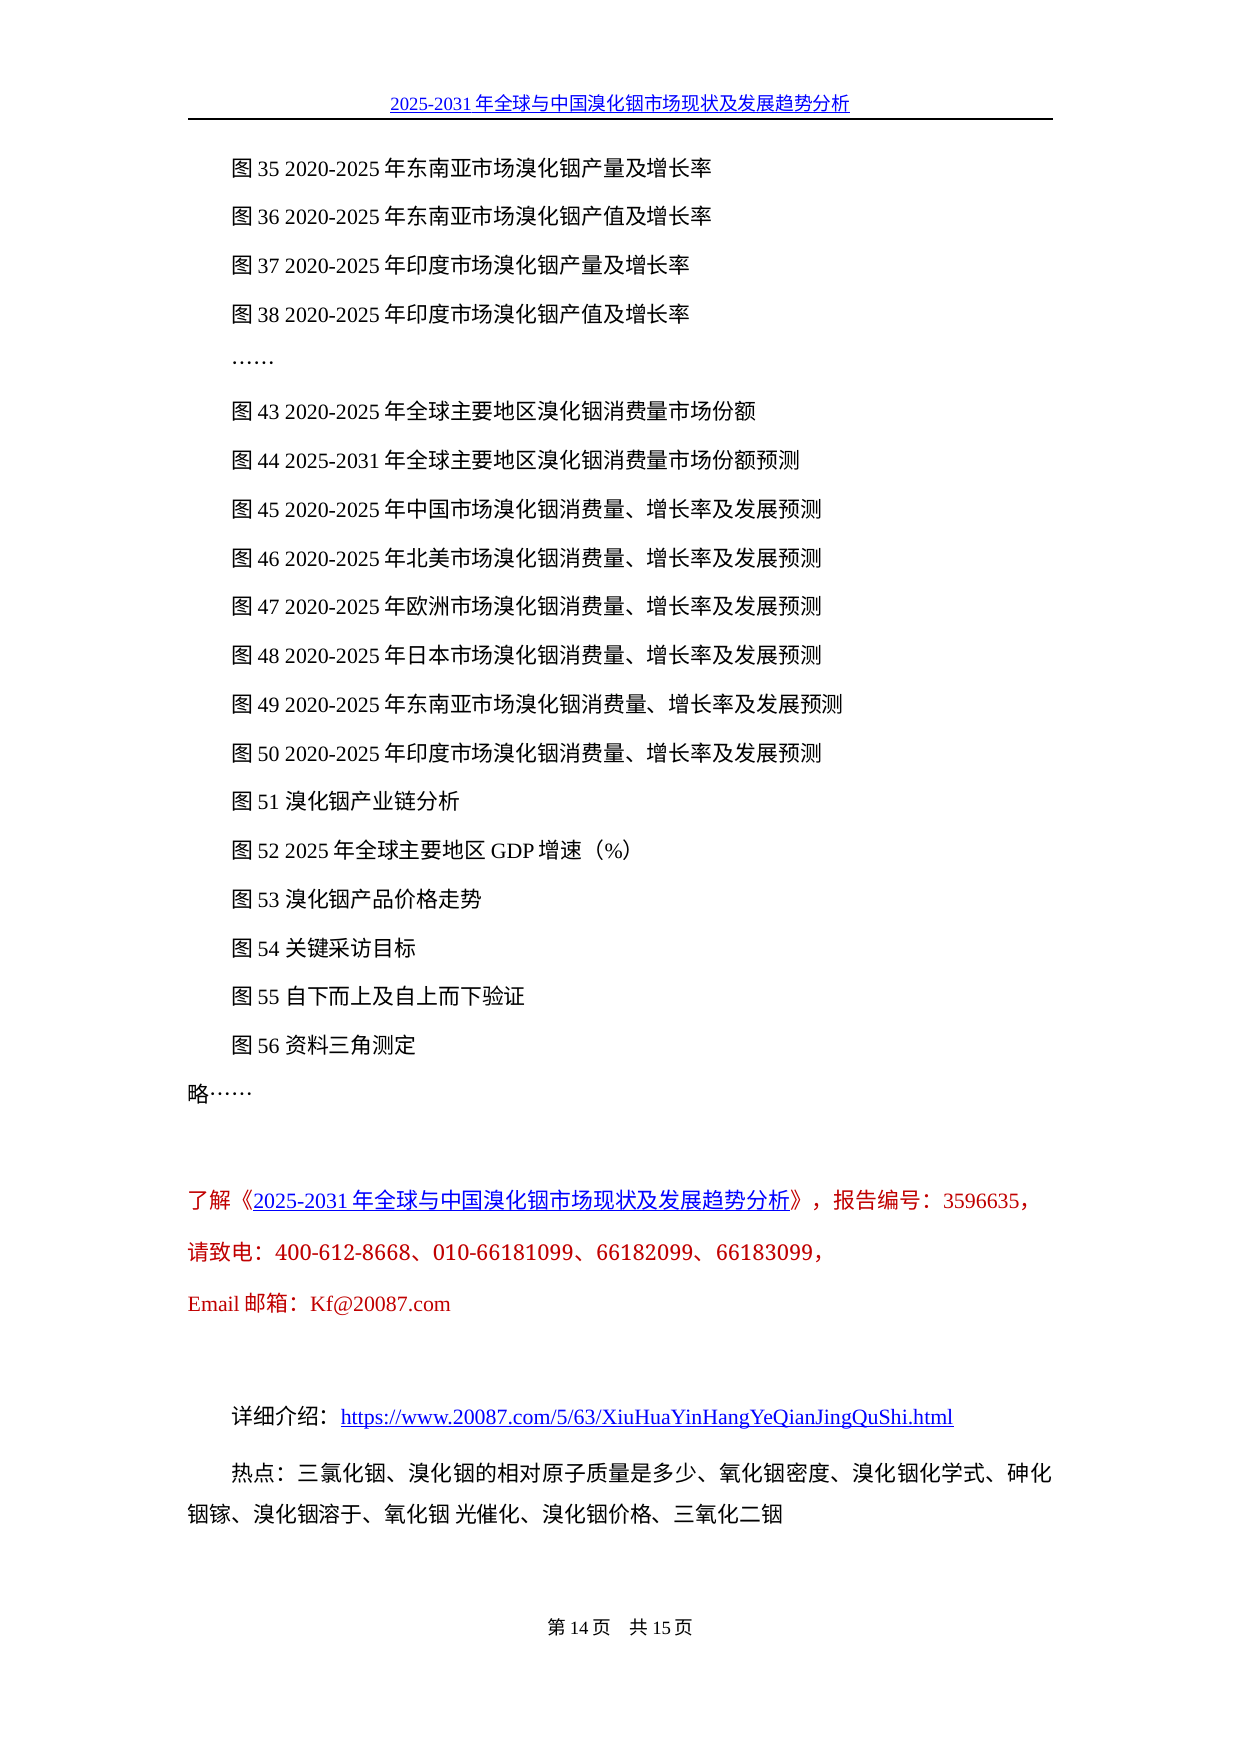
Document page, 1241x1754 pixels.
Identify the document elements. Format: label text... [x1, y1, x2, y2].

text 热点：三氯化铟、溴化铟的相对原子质量是多少、氧化铟密度、溴化铟化学式、砷化铟镓、溴化铟溶于、氧化铟 光催化、溴化铟价格、三氧化二铟 [187, 1456, 1053, 1529]
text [187, 150, 1053, 1109]
text 请致电：400-612-8668、010-66181099、66182099、66183099， [187, 1234, 1053, 1267]
text Email邮箱：Kf@20087.com [187, 1286, 1053, 1318]
text 了解《2025-2031年全球与中国溴化铟市场现状及发展趋势分析》，报告编号：3596635， [187, 1183, 1053, 1215]
text 详细介绍：https://www.20087.com/5/63/XiuHuaYinHangYeQianJingQuShi.html [187, 1399, 1053, 1431]
